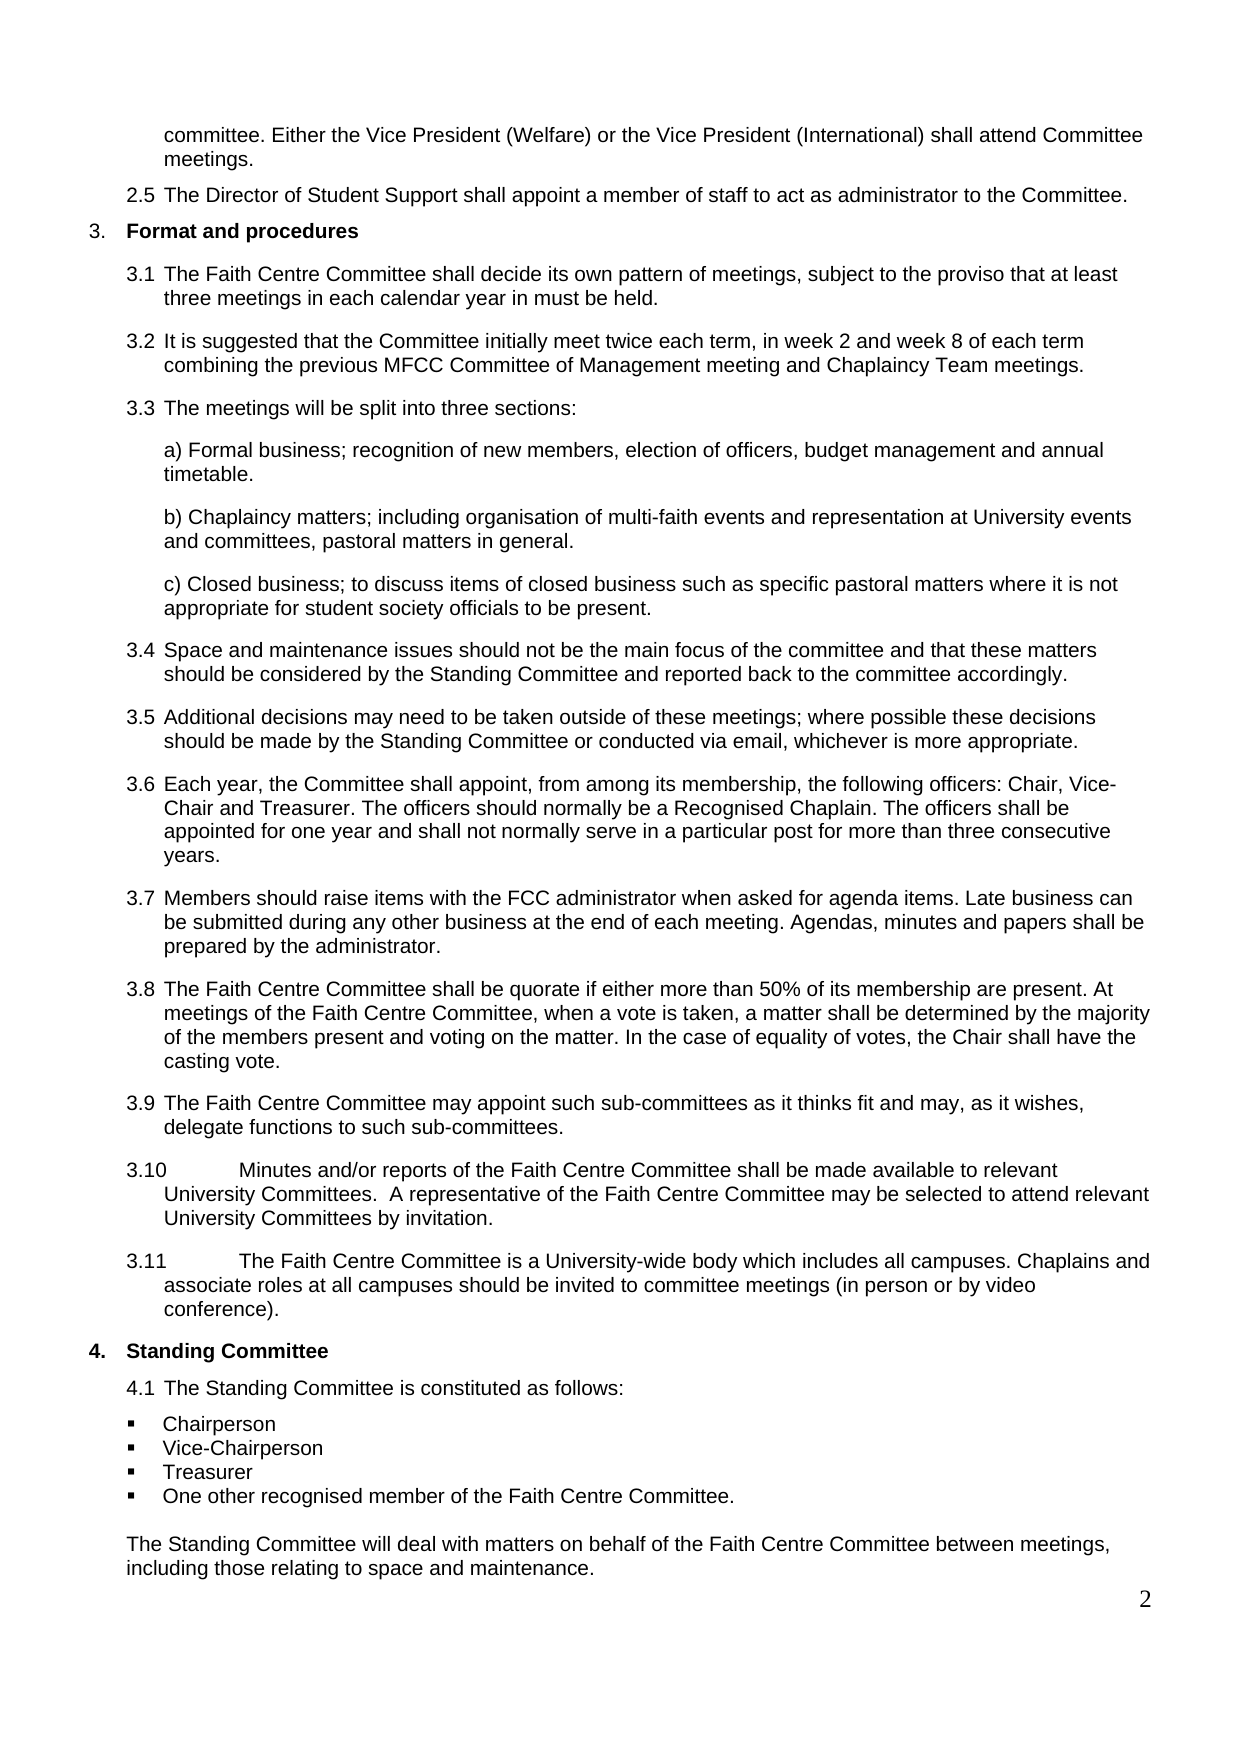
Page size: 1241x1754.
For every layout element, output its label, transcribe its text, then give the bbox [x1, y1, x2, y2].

list The Director of Student Support shall appoint a member of staff to act as administrator to the Committee. [126, 183, 1152, 207]
list One other recognised member of the Faith Centre Committee. [126, 1484, 1152, 1508]
list Treasurer [126, 1460, 1152, 1484]
list Vice-Chairperson [126, 1436, 1152, 1460]
list Additional decisions may need to be taken outside of these meetings; where possible these decisions should be made by the Standing Committee or conducted via email, whichever is more appropriate. [126, 705, 1152, 753]
list Each year, the Committee shall appoint, from among its membership, the following officers: Chair, Vice-Chair and Treasurer. The officers should normally be a Recognised Chaplain. The officers shall be appointed for one year and shall not normally serve in a particular post for more than three consecutive years. [126, 771, 1152, 867]
text b) Chaplaincy matters; including organisation of multi-faith events and representation at University events and committees, pastoral matters in general. [164, 505, 1152, 553]
list The Faith Centre Committee is a University-wide body which includes all campuses. Chaplains and associate roles at all campuses should be invited to committee meetings (in person or by video conference). [126, 1248, 1152, 1320]
list Minutes and/or reports of the Faith Centre Committee shall be made available to relevant University Committees. A representative of the Faith Centre Committee may be selected to attend relevant University Committees by invitation. [126, 1158, 1152, 1230]
list The Faith Centre Committee shall decide its own pattern of meetings, subject to the proviso that at least three meetings in each calendar year in must be held. [126, 262, 1152, 310]
list It is suggested that the Committee initially meet twice each term, in week 2 and week 8 of each term combining the previous MFCC Committee of Management meeting and Chaplaincy Team meetings. [126, 329, 1152, 377]
list The Standing Committee is constituted as follows: [126, 1376, 1152, 1399]
list Space and maintenance issues should not be the main focus of the committee and that these matters should be considered by the Standing Committee and reported back to the committee accordingly. [126, 638, 1152, 686]
text The Standing Committee will deal with matters on behalf of the Faith Centre Committee between meetings, including those relating to space and maintenance. [126, 1532, 1152, 1580]
list Format and procedures [89, 219, 1152, 243]
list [126, 122, 1152, 170]
list The Faith Centre Committee shall be quorate if either more than 50% of its membership are present. At meetings of the Faith Centre Committee, when a vote is taken, a matter shall be determined by the majority of the members present and voting on the matter. In the case of equality of votes, the Chair shall have the casting vote. [126, 977, 1152, 1072]
list The Faith Centre Committee may appoint such sub-committees as it thinks fit and may, as it wishes, delegate functions to such sub-committees. [126, 1091, 1152, 1139]
text a) Formal business; recognition of new members, election of officers, budget management and annual timetable. [164, 438, 1152, 486]
list The meetings will be split into three sections: [126, 395, 1152, 419]
list Members should raise items with the FCC administrator when asked for agenda items. Late business can be submitted during any other business at the end of each meeting. Agendas, minutes and papers shall be prepared by the administrator. [126, 886, 1152, 958]
list Standing Committee [89, 1339, 1152, 1363]
text c) Closed business; to discuss items of closed business such as specific pastoral matters where it is not appropriate for student society officials to be present. [164, 571, 1152, 619]
list Chairperson [126, 1412, 1152, 1436]
